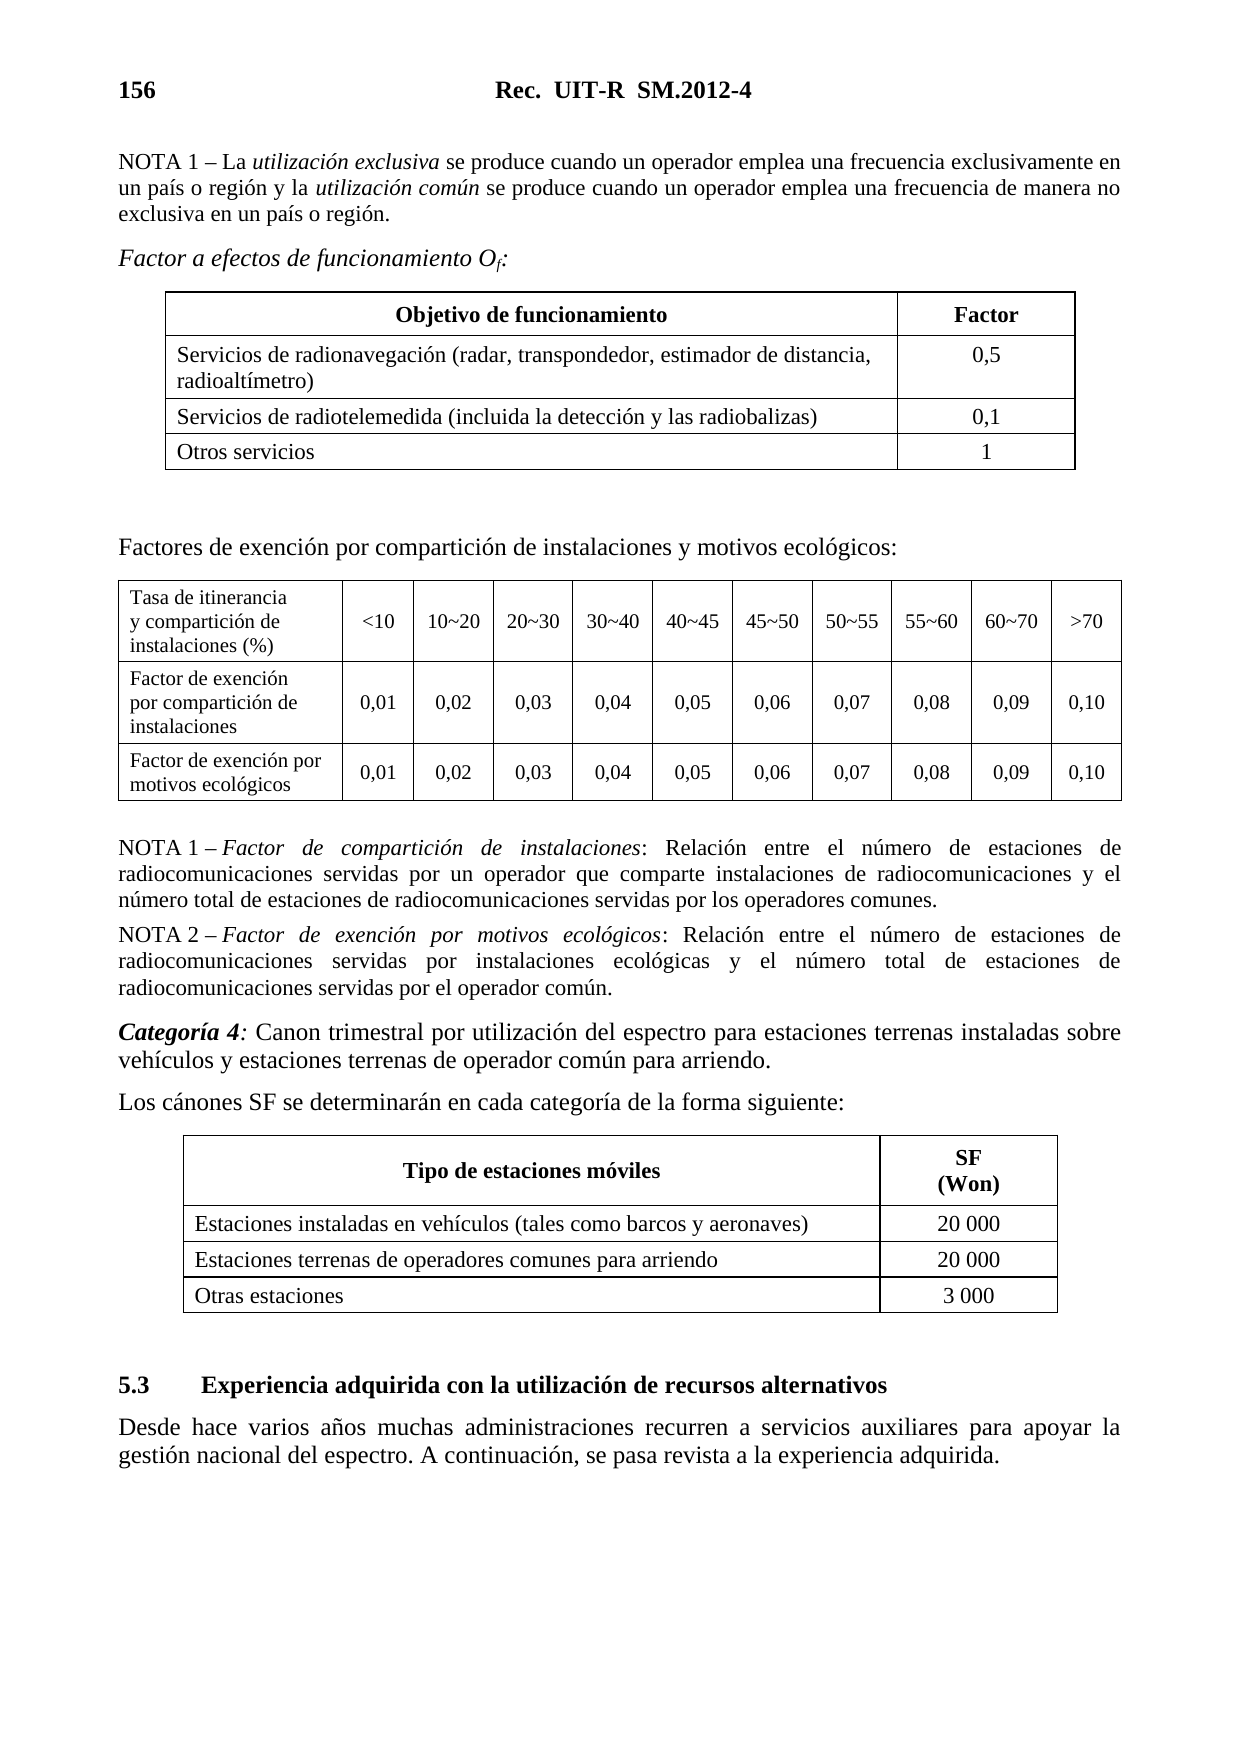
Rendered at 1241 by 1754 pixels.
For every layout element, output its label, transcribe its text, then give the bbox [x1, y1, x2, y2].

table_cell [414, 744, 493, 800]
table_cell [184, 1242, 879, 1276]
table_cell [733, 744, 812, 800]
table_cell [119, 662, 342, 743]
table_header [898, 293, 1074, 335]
subtitle 5.3 Experiencia adquirida con la utilización de recursos alternativos [118, 1371, 1122, 1399]
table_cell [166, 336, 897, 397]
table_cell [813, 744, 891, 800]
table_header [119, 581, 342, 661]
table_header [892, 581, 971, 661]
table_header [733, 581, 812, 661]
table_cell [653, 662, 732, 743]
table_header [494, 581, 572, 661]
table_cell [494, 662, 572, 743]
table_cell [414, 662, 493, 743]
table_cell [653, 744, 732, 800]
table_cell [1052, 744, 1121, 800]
subtitle Factor a efectos de funcionamiento Of: [118, 243, 1122, 272]
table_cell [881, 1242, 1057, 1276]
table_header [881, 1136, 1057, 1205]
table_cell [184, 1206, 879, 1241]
text NOTA 2 – Factor de exención por motivos ecológicos: Relación entre el número de estaciones de radiocomunicaciones servidas por instalaciones ecológicas y el número total de estaciones de radiocomunicaciones servidas por el operador común. [118, 921, 1122, 1000]
text Factores de exención por compartición de instalaciones y motivos ecológicos: [118, 532, 1122, 560]
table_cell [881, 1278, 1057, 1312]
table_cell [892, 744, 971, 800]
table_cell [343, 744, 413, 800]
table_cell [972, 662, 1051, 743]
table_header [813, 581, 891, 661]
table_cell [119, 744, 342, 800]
text NOTA 1 – La utilización exclusiva se produce cuando un operador emplea una frecuencia exclusivamente en un país o región y la utilización común se produce cuando un operador emplea una frecuencia de manera no exclusiva en un país o región. [118, 148, 1122, 227]
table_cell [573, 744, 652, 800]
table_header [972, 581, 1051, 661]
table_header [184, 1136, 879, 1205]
subtitle Categoría 4: Canon trimestral por utilización del espectro para estaciones terrenas instaladas sobre vehículos y estaciones terrenas de operador común para arriendo. [118, 1017, 1122, 1074]
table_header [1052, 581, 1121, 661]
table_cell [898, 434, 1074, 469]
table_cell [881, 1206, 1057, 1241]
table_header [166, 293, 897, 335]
text NOTA 1 – Factor de compartición de instalaciones: Relación entre el número de estaciones de radiocomunicaciones servidas por un operador que comparte instalaciones de radiocomunicaciones y el número total de estaciones de radiocomunicaciones servidas por los operadores comunes. [118, 833, 1122, 913]
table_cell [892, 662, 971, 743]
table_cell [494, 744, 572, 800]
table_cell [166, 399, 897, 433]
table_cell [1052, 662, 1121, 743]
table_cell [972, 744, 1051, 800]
text Desde hace varios años muchas administraciones recurren a servicios auxiliares para apoyar la gestión nacional del espectro. A continuación, se pasa revista a la experiencia adquirida. [118, 1412, 1122, 1469]
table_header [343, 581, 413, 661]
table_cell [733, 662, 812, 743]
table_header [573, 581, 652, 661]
text Los cánones SF se determinarán en cada categoría de la forma siguiente: [118, 1087, 1122, 1115]
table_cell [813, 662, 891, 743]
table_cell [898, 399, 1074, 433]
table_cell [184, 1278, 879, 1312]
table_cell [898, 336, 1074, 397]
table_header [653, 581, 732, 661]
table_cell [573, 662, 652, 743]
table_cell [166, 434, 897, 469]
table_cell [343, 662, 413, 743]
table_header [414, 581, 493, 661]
